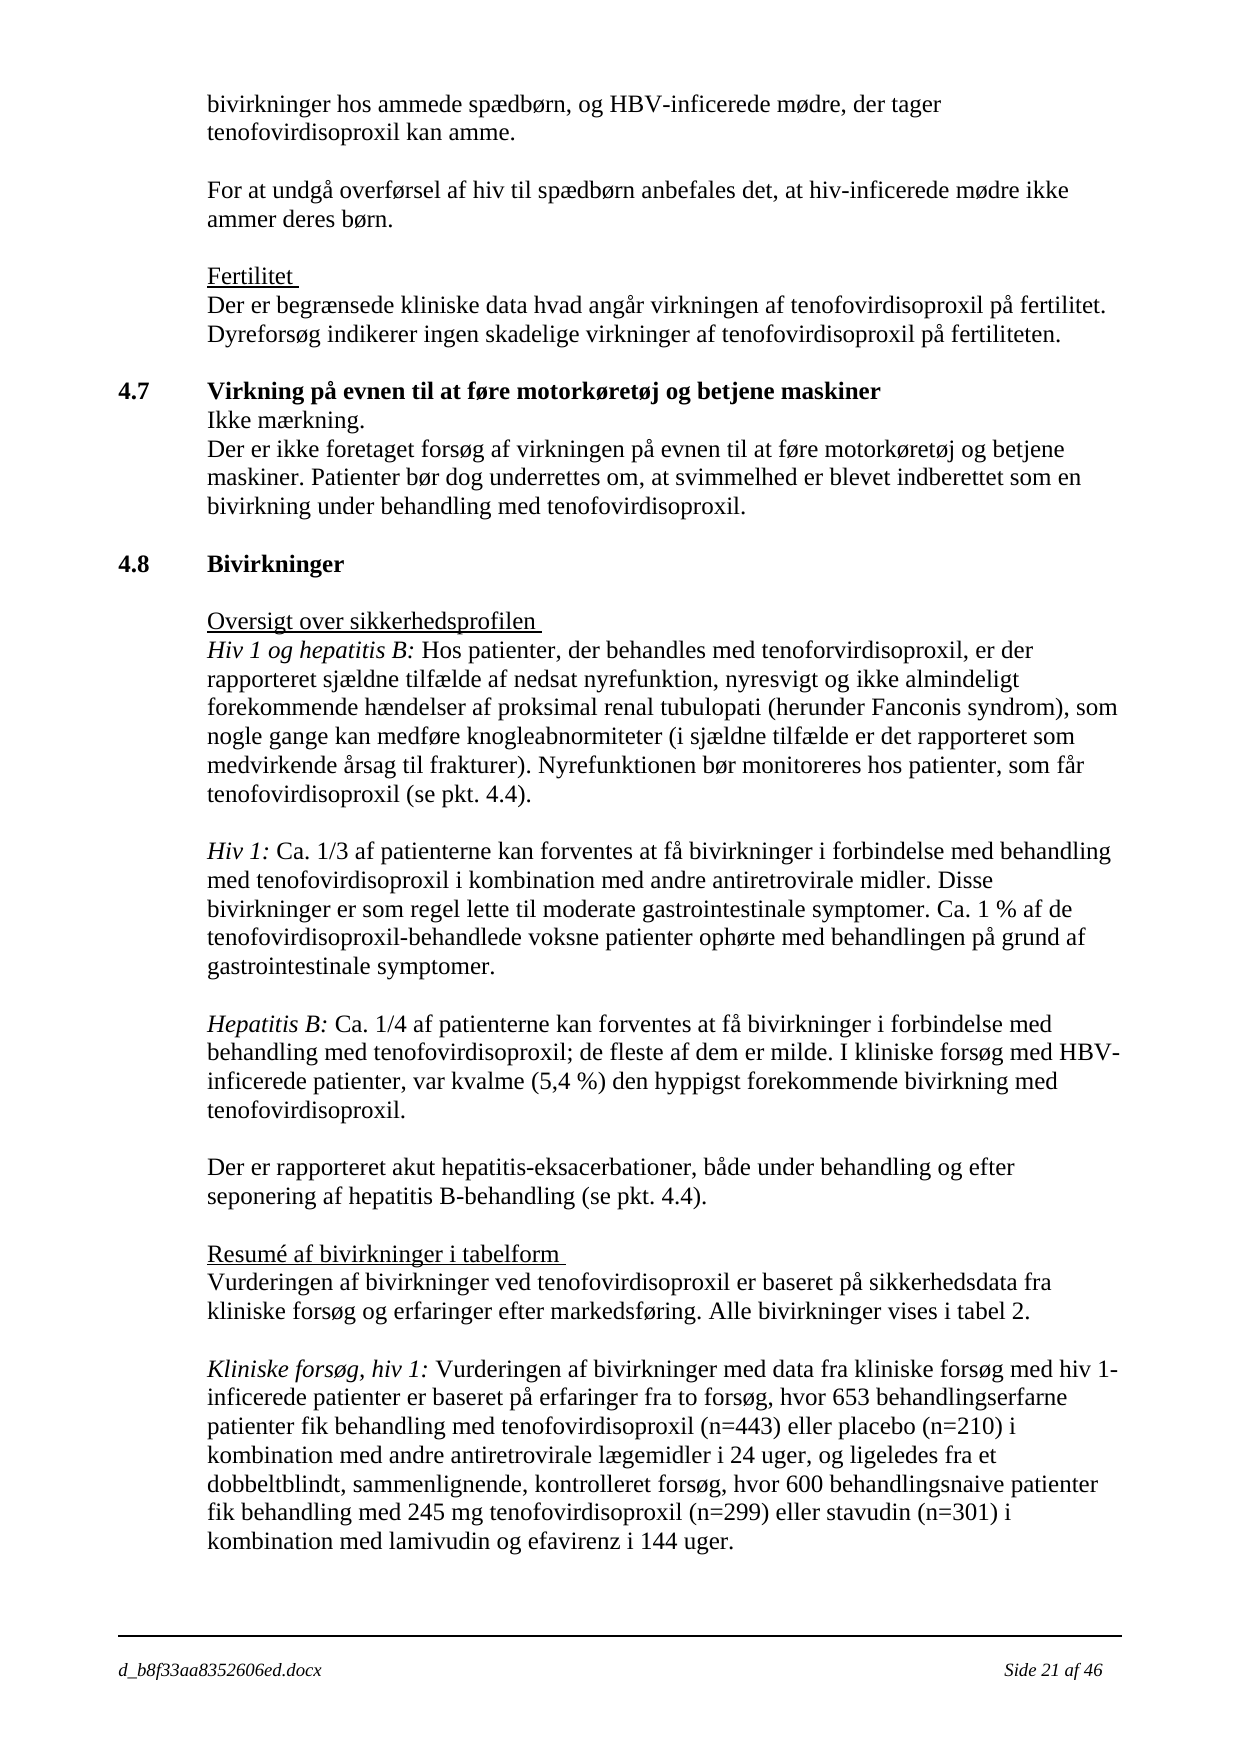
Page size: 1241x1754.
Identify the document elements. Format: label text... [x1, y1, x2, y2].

text 4.8 Bivirkninger [118, 549, 1122, 577]
text Hiv 1 og hepatitis B: Hos patienter, der behandles med tenoforvirdisoproxil, er der rapporteret sjældne tilfælde af nedsat nyrefunktion, nyresvigt og ikke almindeligt forekommende hændelser af proksimal renal tubulopati (herunder Fanconis syndrom), som nogle gange kan medføre knogleabnormiteter (i sjældne tilfælde er det rapporteret som medvirkende årsag til frakturer). Nyrefunktionen bør monitoreres hos patienter, som får tenofovirdisoproxil (se pkt. 4.4). [207, 635, 1122, 807]
text Vurderingen af bivirkninger ved tenofovirdisoproxil er baseret på sikkerhedsdata fra kliniske forsøg og erfaringer efter markedsføring. Alle bivirkninger vises i tabel 2. [207, 1267, 1122, 1325]
text Hepatitis B: Ca. 1/4 af patienterne kan forventes at få bivirkninger i forbindelse med behandling med tenofovirdisoproxil; de fleste af dem er milde. I kliniske forsøg med HBV-inficerede patienter, var kvalme (5,4 %) den hyppigst forekommende bivirkning med tenofovirdisoproxil. [207, 1009, 1122, 1124]
text 4.7 Virkning på evnen til at føre motorkøretøj og betjene maskiner [118, 376, 1122, 405]
text Der er ikke foretaget forsøg af virkningen på evnen til at føre motorkøretøj og betjene maskiner. Patienter bør dog underrettes om, at svimmelhed er blevet indberettet som en bivirkning under behandling med tenofovirdisoproxil. [207, 434, 1122, 520]
text Kliniske forsøg, hiv 1: Vurderingen af bivirkninger med data fra kliniske forsøg med hiv 1-inficerede patienter er baseret på erfaringer fra to forsøg, hvor 653 behandlingserfarne patienter fik behandling med tenofovirdisoproxil (n=443) eller placebo (n=210) i kombination med andre antiretrovirale lægemidler i 24 uger, og ligeledes fra et dobbeltblindt, sammenlignende, kontrolleret forsøg, hvor 600 behandlingsnaive patienter fik behandling med 245 mg tenofovirdisoproxil (n=299) eller stavudin (n=301) i kombination med lamivudin og efavirenz i 144 uger. [207, 1354, 1122, 1555]
text For at undgå overførsel af hiv til spædbørn anbefales det, at hiv-inficerede mødre ikke ammer deres børn. [207, 175, 1122, 232]
text Resumé af bivirkninger i tabelform [207, 1239, 1122, 1267]
text Fertilitet [207, 261, 1122, 290]
text Hiv 1: Ca. 1/3 af patienterne kan forventes at få bivirkninger i forbindelse med behandling med tenofovirdisoproxil i kombination med andre antiretrovirale midler. Disse bivirkninger er som regel lette til moderate gastrointestinale symptomer. Ca. 1 % af de tenofovirdisoproxil-behandlede voksne patienter ophørte med behandlingen på grund af gastrointestinale symptomer. [207, 836, 1122, 980]
text Oversigt over sikkerhedsprofilen [207, 606, 1122, 635]
text Der er begrænsede kliniske data hvad angår virkningen af tenofovirdisoproxil på fertilitet. Dyreforsøg indikerer ingen skadelige virkninger af tenofovirdisoproxil på fertiliteten. [207, 290, 1122, 347]
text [207, 89, 1122, 146]
text Ikke mærkning. [207, 405, 1122, 434]
text Der er rapporteret akut hepatitis-eksacerbationer, både under behandling og efter seponering af hepatitis B-behandling (se pkt. 4.4). [207, 1152, 1122, 1210]
